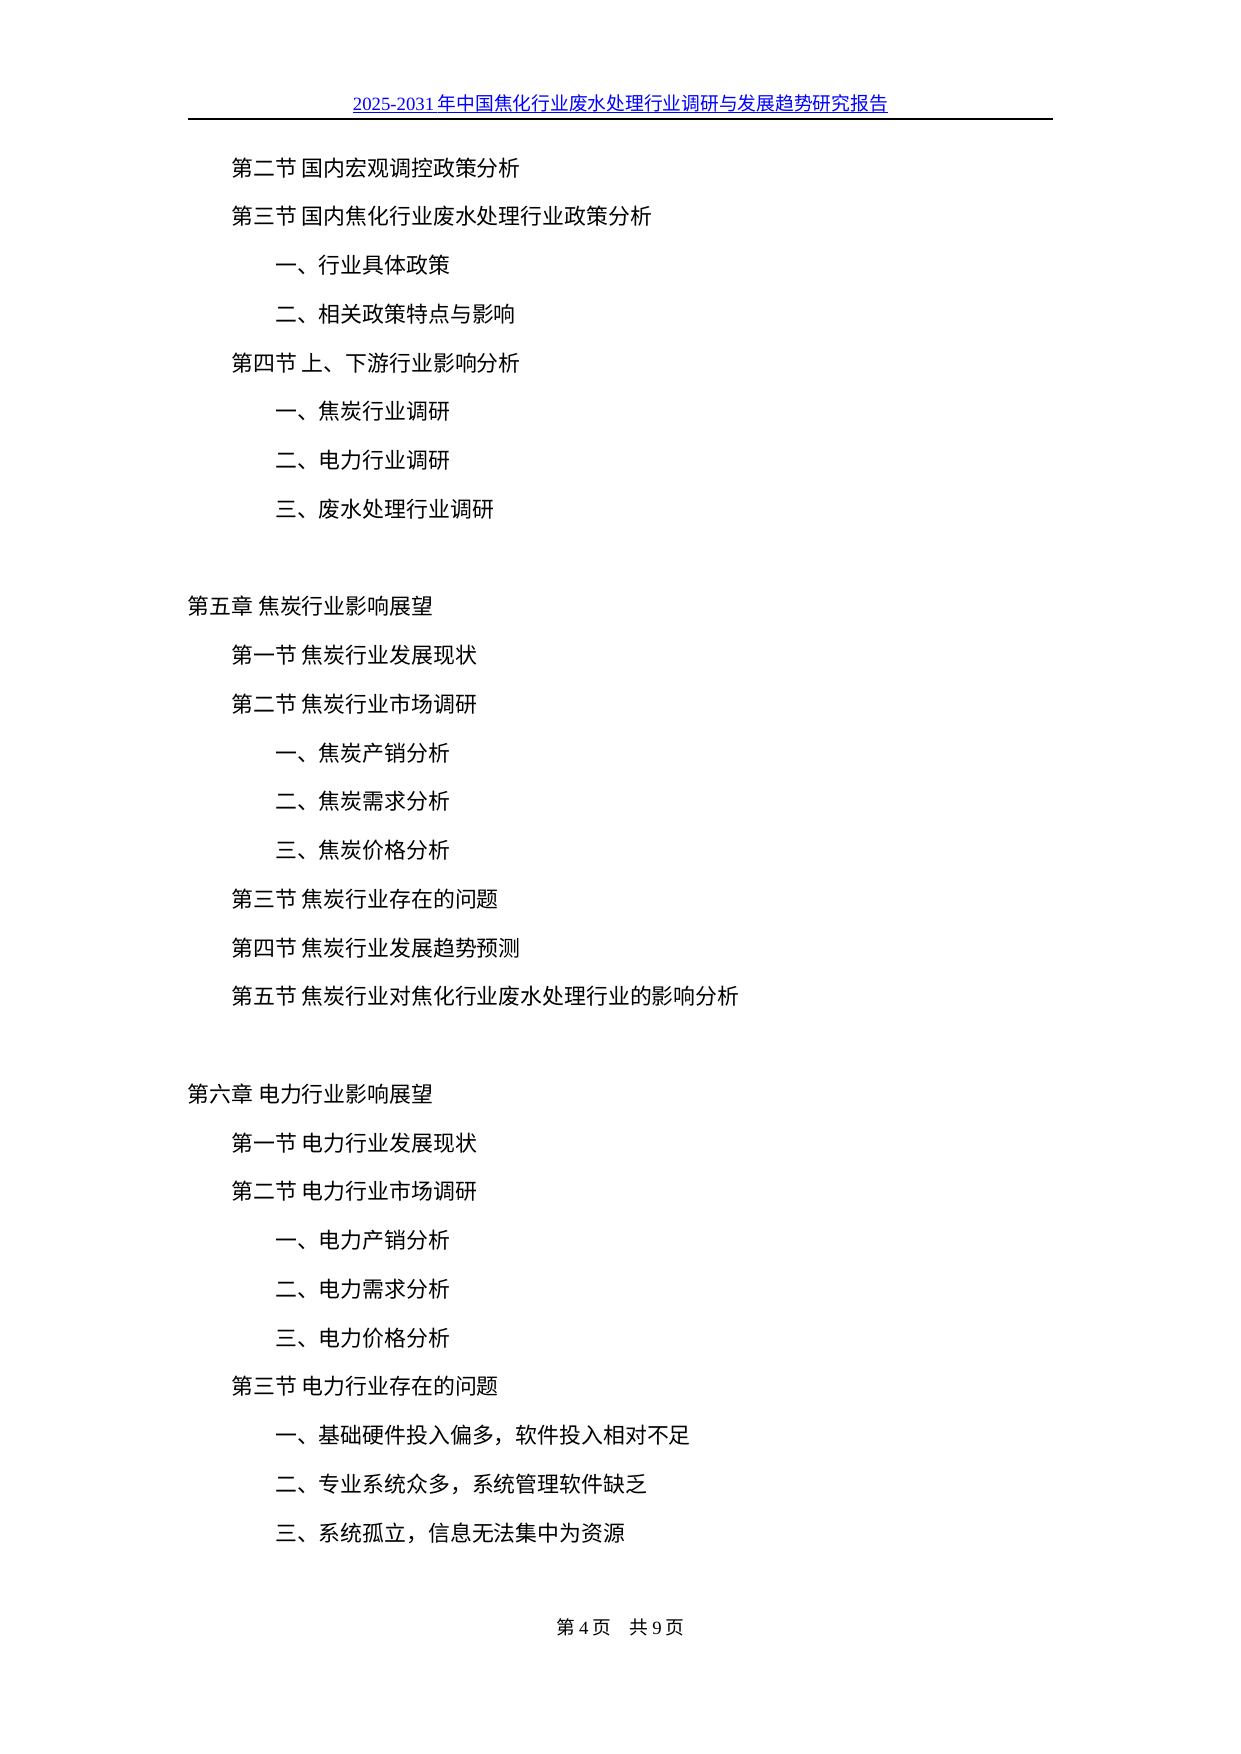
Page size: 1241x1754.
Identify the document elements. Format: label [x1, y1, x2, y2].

text [187, 150, 1053, 1548]
